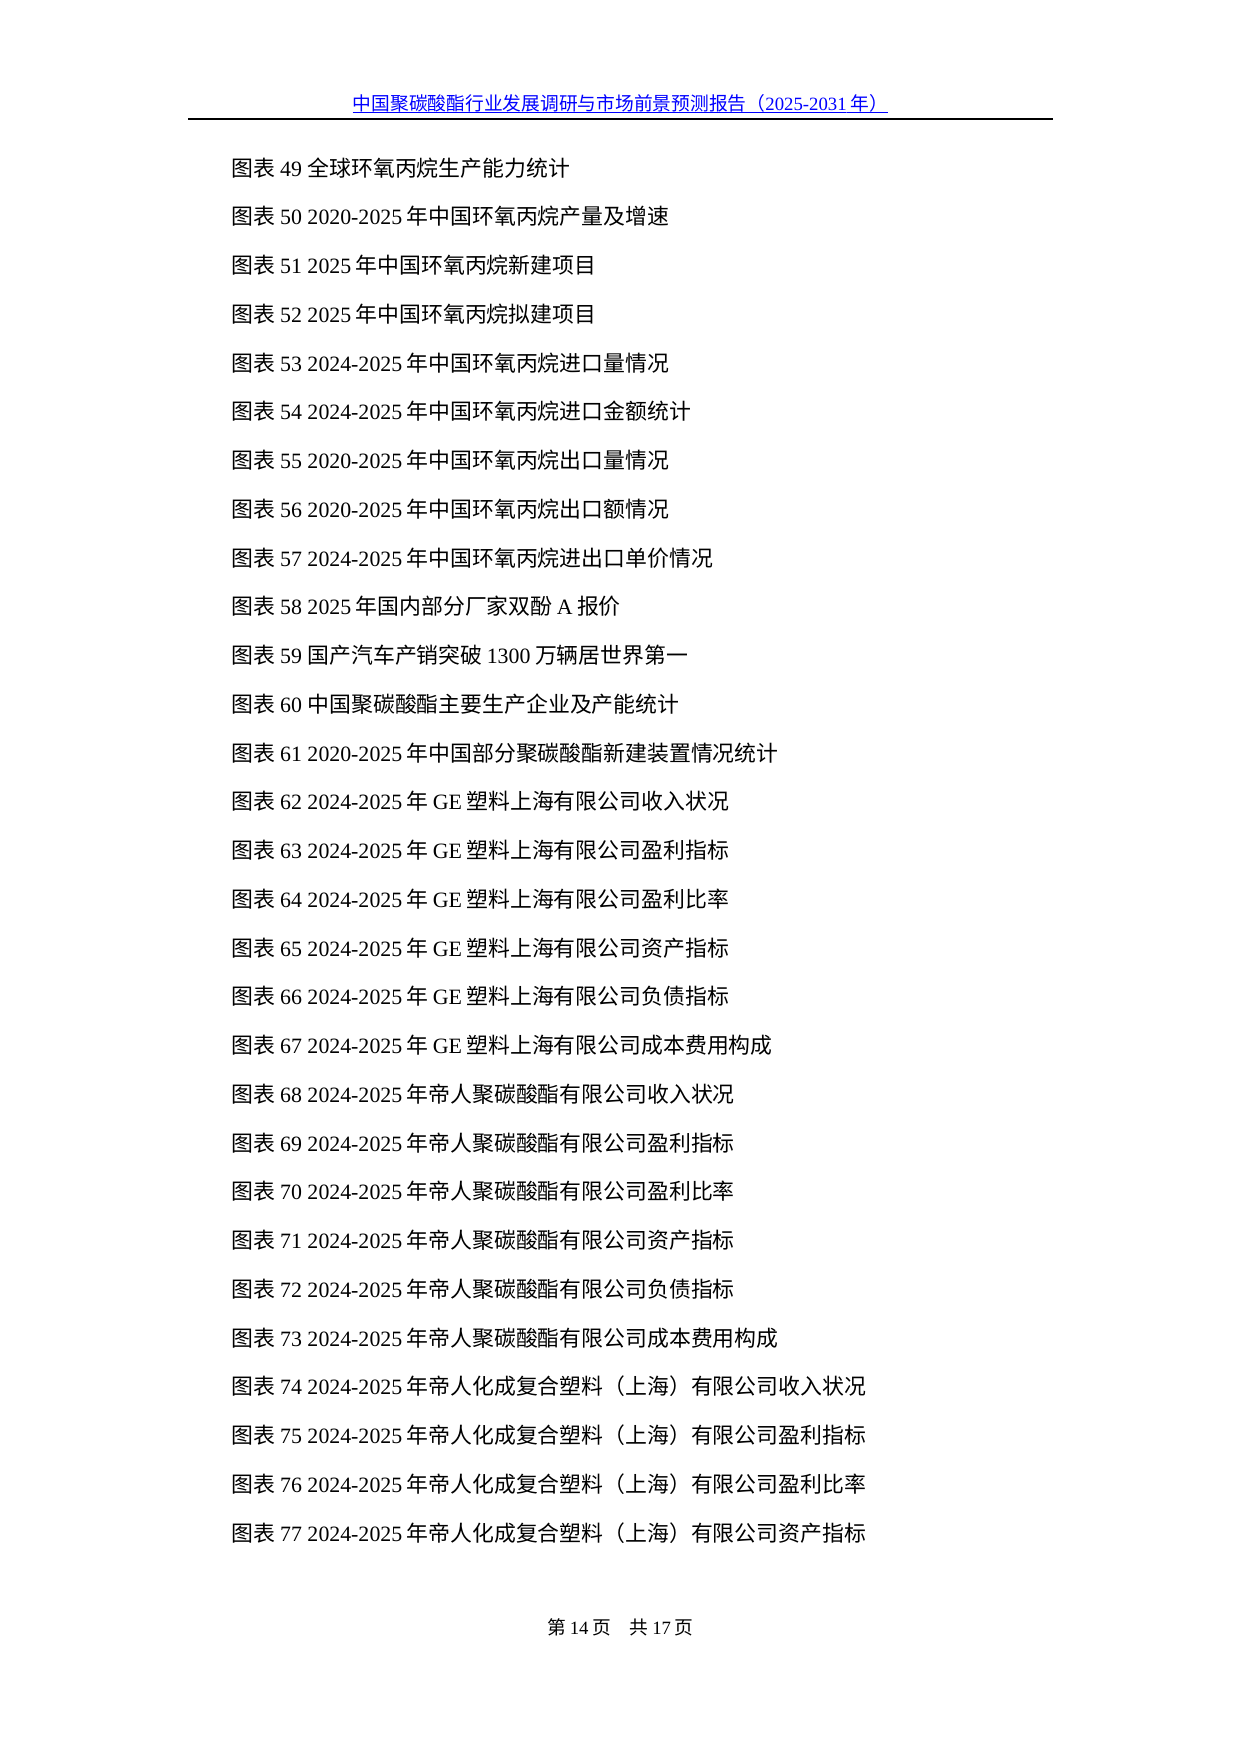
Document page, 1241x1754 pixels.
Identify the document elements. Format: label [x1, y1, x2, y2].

text [187, 150, 1053, 1548]
